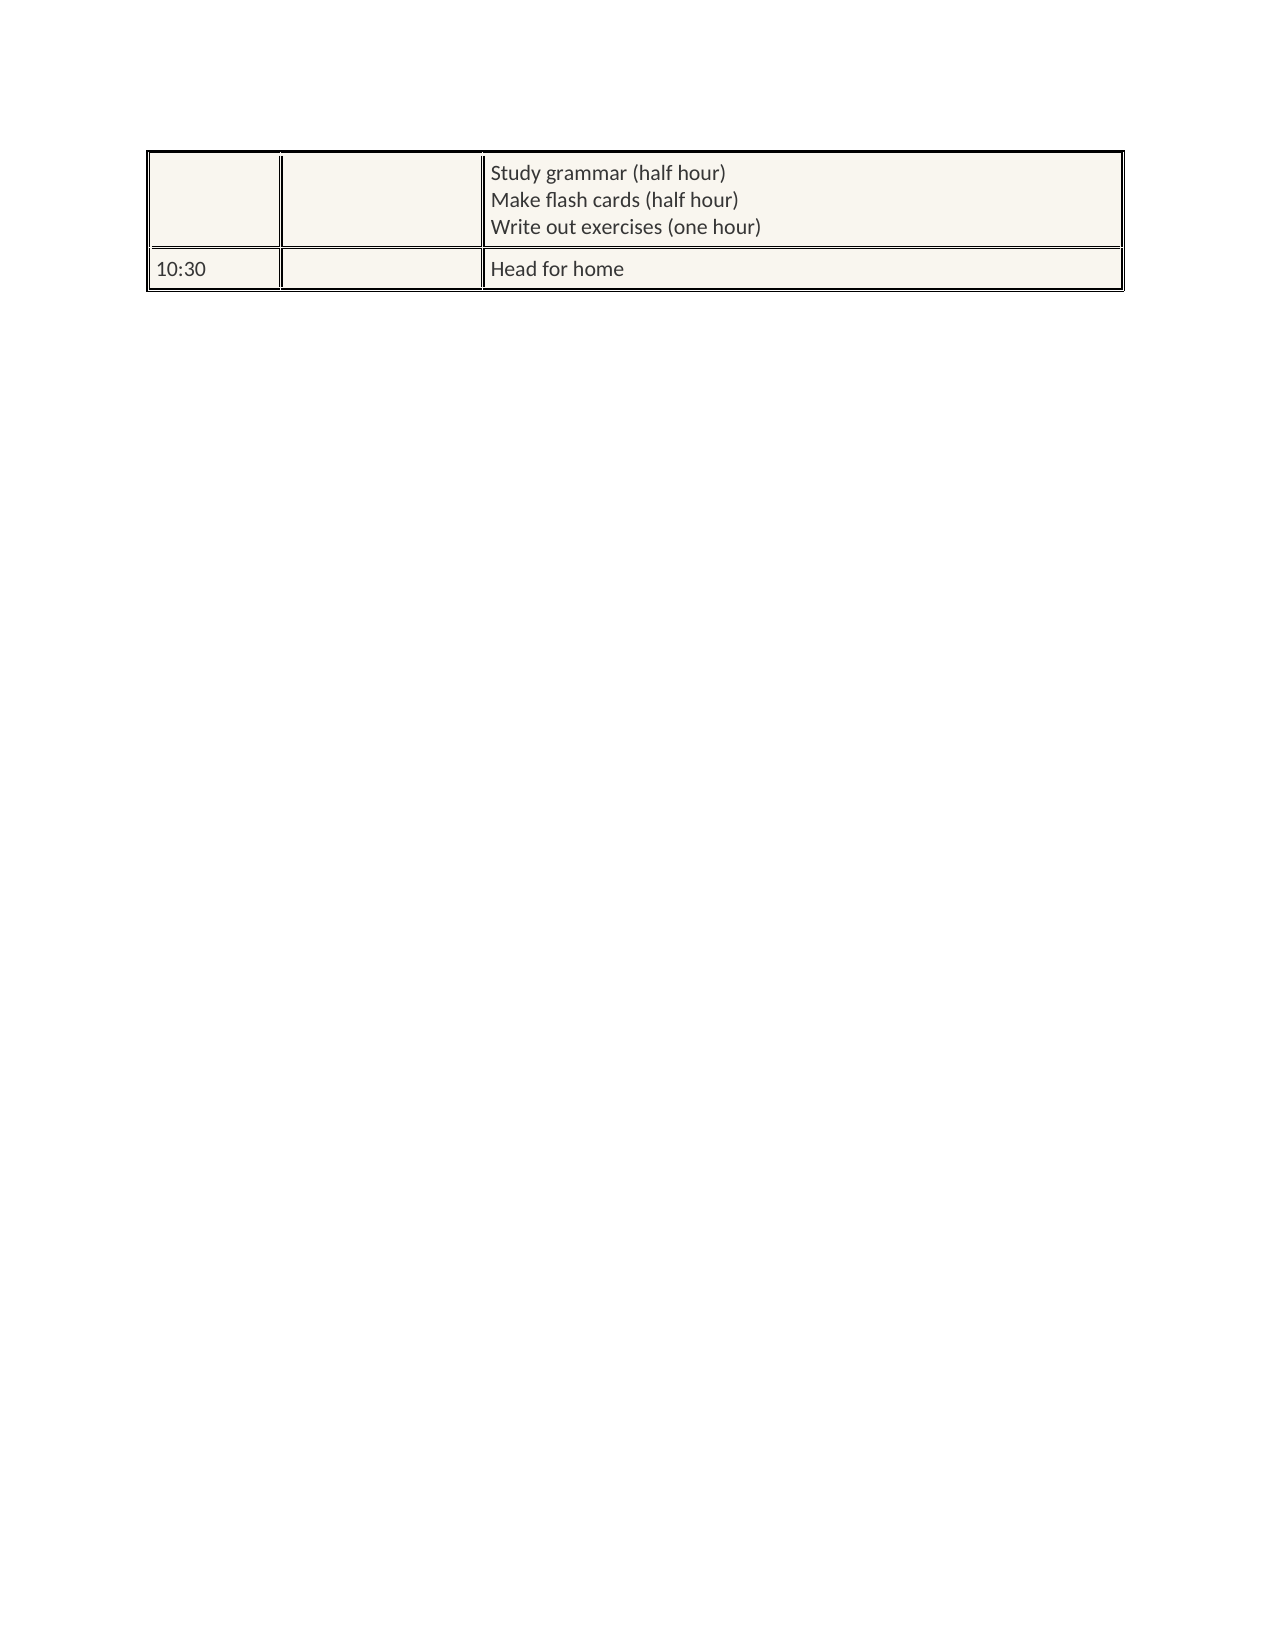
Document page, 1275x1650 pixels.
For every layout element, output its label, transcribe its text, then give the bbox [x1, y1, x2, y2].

table_cell Library - 3rd floor [281, 152, 483, 246]
table_cell [281, 246, 483, 288]
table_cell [483, 153, 1121, 246]
table_cell [148, 246, 281, 288]
table_cell Head for home [483, 246, 1123, 288]
table_cell [150, 152, 281, 246]
